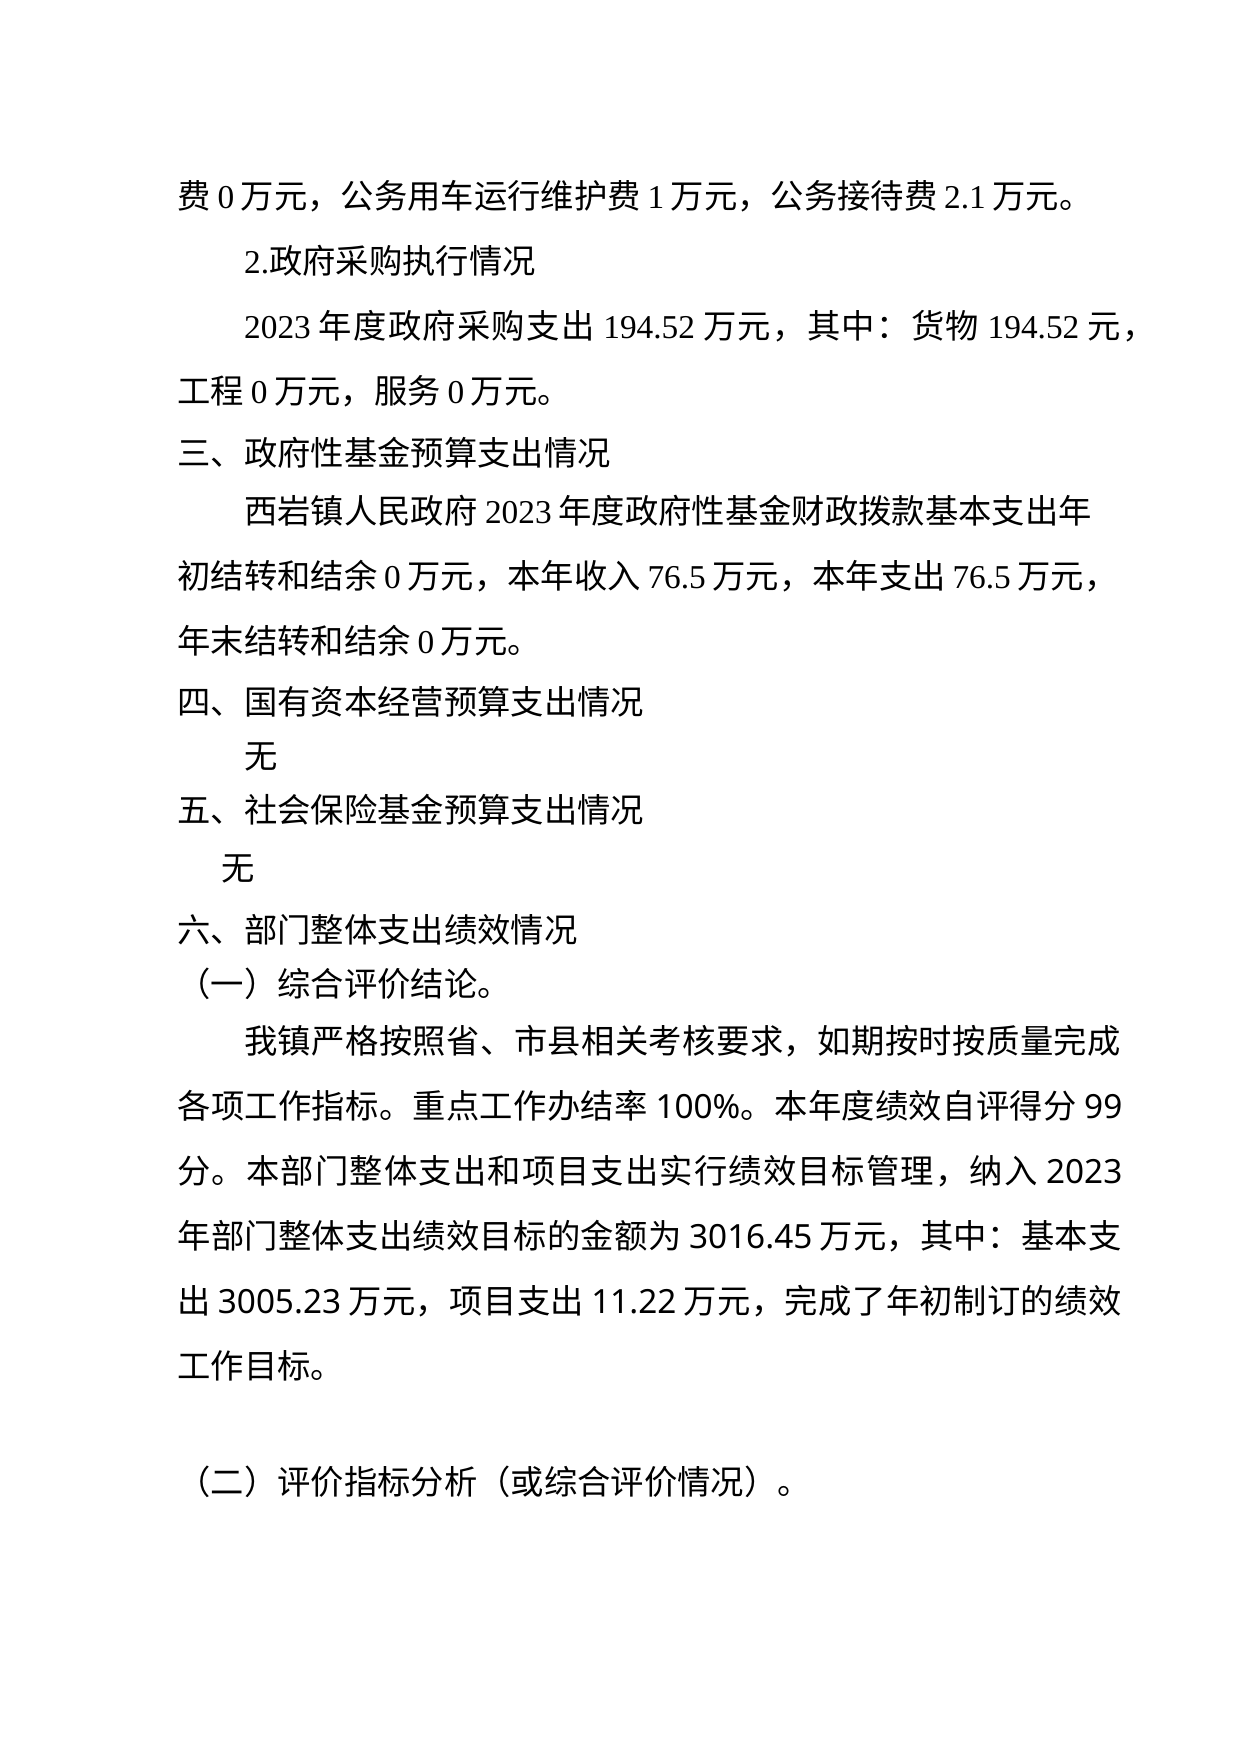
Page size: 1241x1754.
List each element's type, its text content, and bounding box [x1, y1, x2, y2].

text 2023年度政府采购支出194.52万元，其中：货物194.52元，工程0万元，服务0万元。 [177, 292, 1122, 422]
text 六、部门整体支出绩效情况 [177, 899, 1122, 953]
list 政府性基金预算支出情况 [177, 422, 1122, 476]
list 无 [177, 725, 1122, 779]
list 社会保险基金预算支出情况 [177, 779, 1122, 834]
text （二）评价指标分析（或综合评价情况）。 [177, 1451, 1122, 1505]
text 2.政府采购执行情况 [177, 227, 1122, 292]
text （一）综合评价结论。 [177, 953, 1122, 1007]
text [177, 162, 1122, 227]
list 无 [177, 834, 1122, 899]
list 国有资本经营预算支出情况 [177, 671, 1122, 725]
text 我镇严格按照省、市县相关考核要求，如期按时按质量完成各项工作指标。重点工作办结率100%。本年度绩效自评得分99分。本部门整体支出和项目支出实行绩效目标管理，纳入2023年部门整体支出绩效目标的金额为3016.45万元，其中：基本支出3005.23万元，项目支出11.22万元，完成了年初制订的绩效工作目标。 [177, 1007, 1122, 1397]
list 西岩镇人民政府 2023年度政府性基金财政拨款基本支出年初结转和结余0万元，本年收入76.5万元，本年支出76.5万元，年末结转和结余0万元。 [177, 476, 1122, 671]
